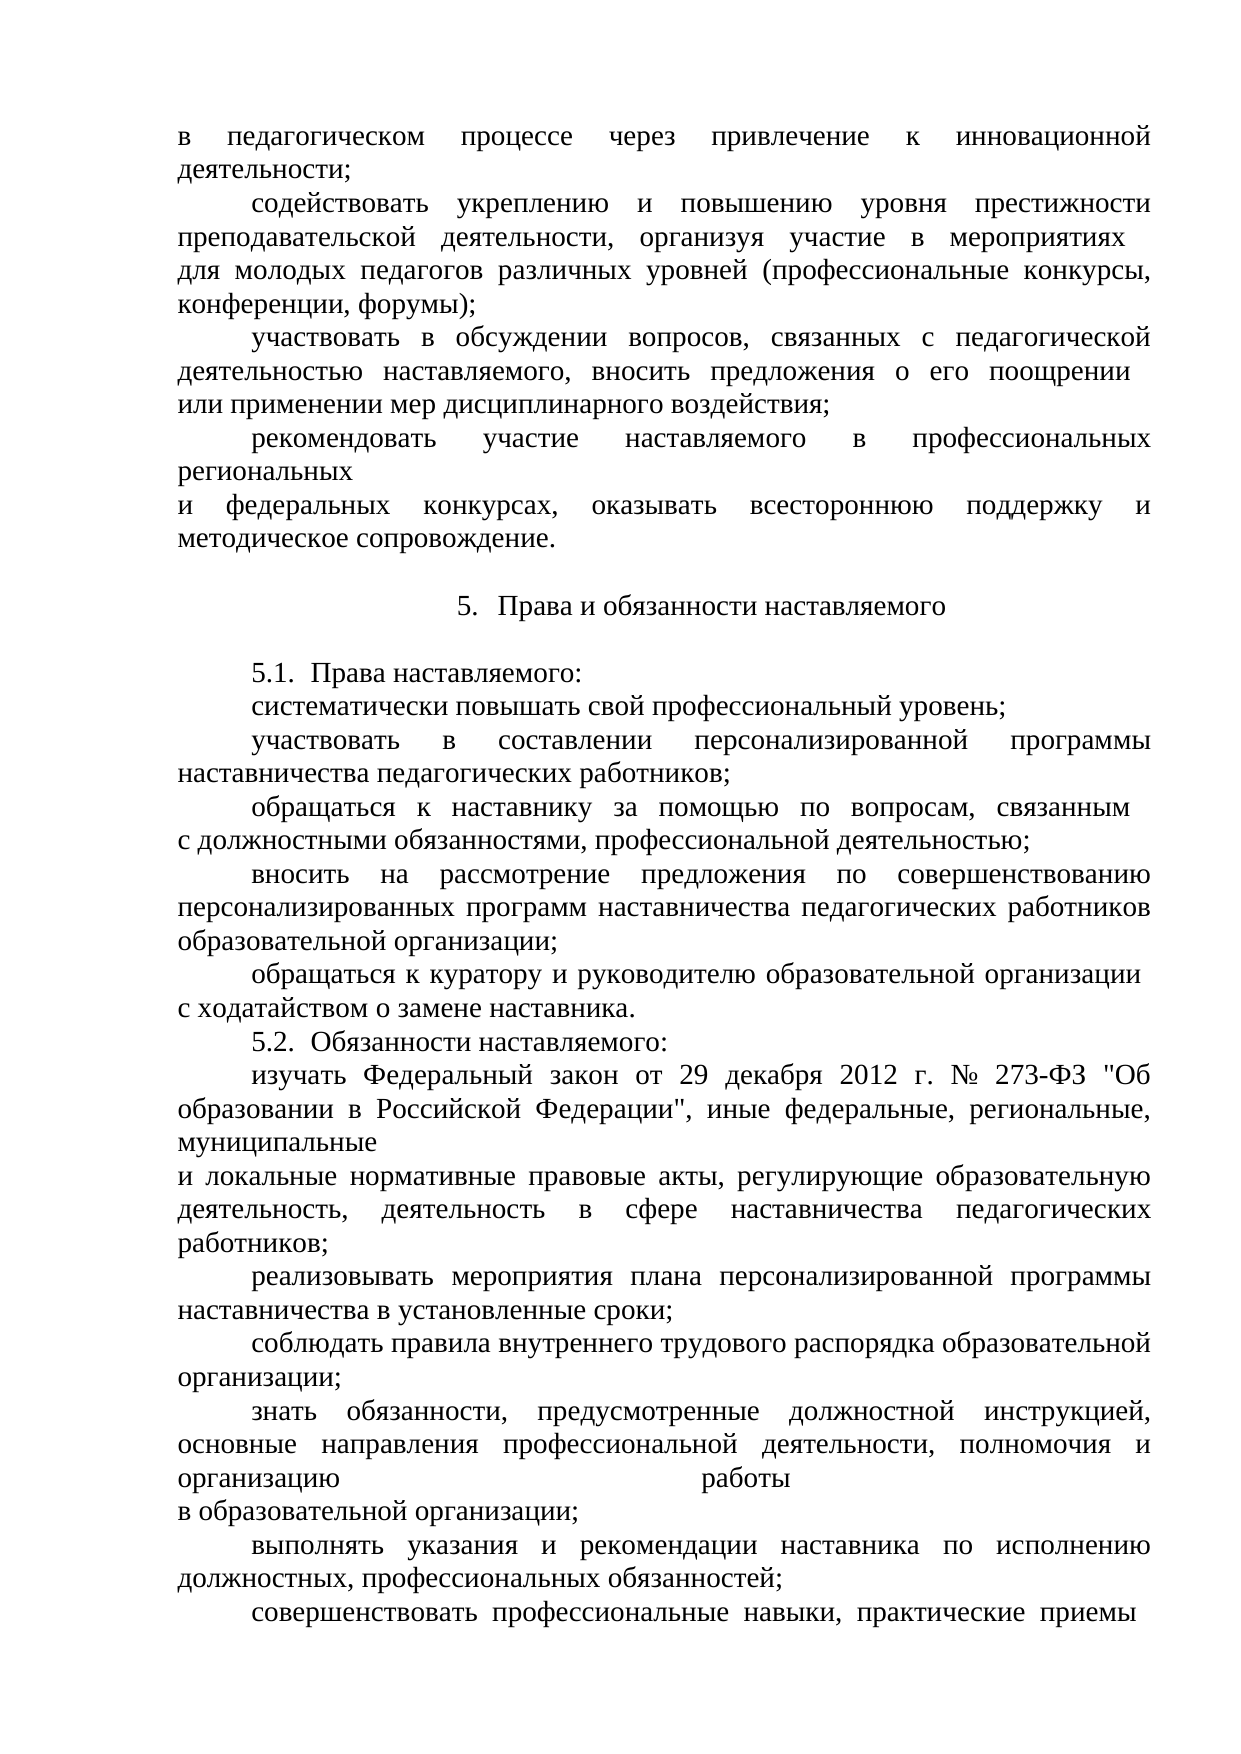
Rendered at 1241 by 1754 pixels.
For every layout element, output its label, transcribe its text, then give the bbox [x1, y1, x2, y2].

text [177, 1594, 1152, 1627]
text обращаться к наставнику за помощью по вопросам, связанным с должностными обязанностями, профессиональной деятельностью; [177, 789, 1152, 856]
text обращаться к куратору и руководителю образовательной организации с ходатайством о замене наставника. [177, 957, 1152, 1024]
text содействовать укреплению и повышению уровня престижности преподавательской деятельности, организуя участие в мероприятиях для молодых педагогов различных уровней (профессиональные конкурсы, конференции, форумы); [177, 185, 1152, 319]
text систематически повышать свой профессиональный уровень; [251, 688, 1152, 722]
text реализовывать мероприятия плана персонализированной программы наставничества в установленные сроки; [177, 1258, 1152, 1326]
text знать обязанности, предусмотренные должностной инструкцией, основные направления профессиональной деятельности, полномочия и организацию работы в образовательной организации; [177, 1393, 1152, 1527]
text вносить на рассмотрение предложения по совершенствованию персонализированных программ наставничества педагогических работников образовательной организации; [177, 856, 1152, 957]
text изучать Федеральный закон от 29 декабря 2012 г. № 273-ФЗ "Об образовании в Российской Федерации", иные федеральные, региональные, муниципальные и локальные нормативные правовые акты, регулирующие образовательную деятельность, деятельность в сфере наставничества педагогических работников; [177, 1057, 1152, 1258]
text участвовать в обсуждении вопросов, связанных с педагогической деятельностью наставляемого, вносить предложения о его поощрении или применении мер дисциплинарного воздействия; [177, 319, 1152, 420]
text рекомендовать участие наставляемого в профессиональных региональных и федеральных конкурсах, оказывать всестороннюю поддержку и методическое сопровождение. [177, 420, 1152, 554]
text участвовать в составлении персонализированной программы наставничества педагогических работников; [177, 722, 1152, 789]
list Обязанности наставляемого: [177, 1024, 1152, 1057]
list Права наставляемого: [177, 655, 1152, 688]
list Права и обязанности наставляемого [177, 588, 1152, 621]
text выполнять указания и рекомендации наставника по исполнению должностных, профессиональных обязанностей; [177, 1527, 1152, 1594]
text соблюдать правила внутреннего трудового распорядка образовательной организации; [177, 1326, 1152, 1393]
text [177, 118, 1152, 185]
